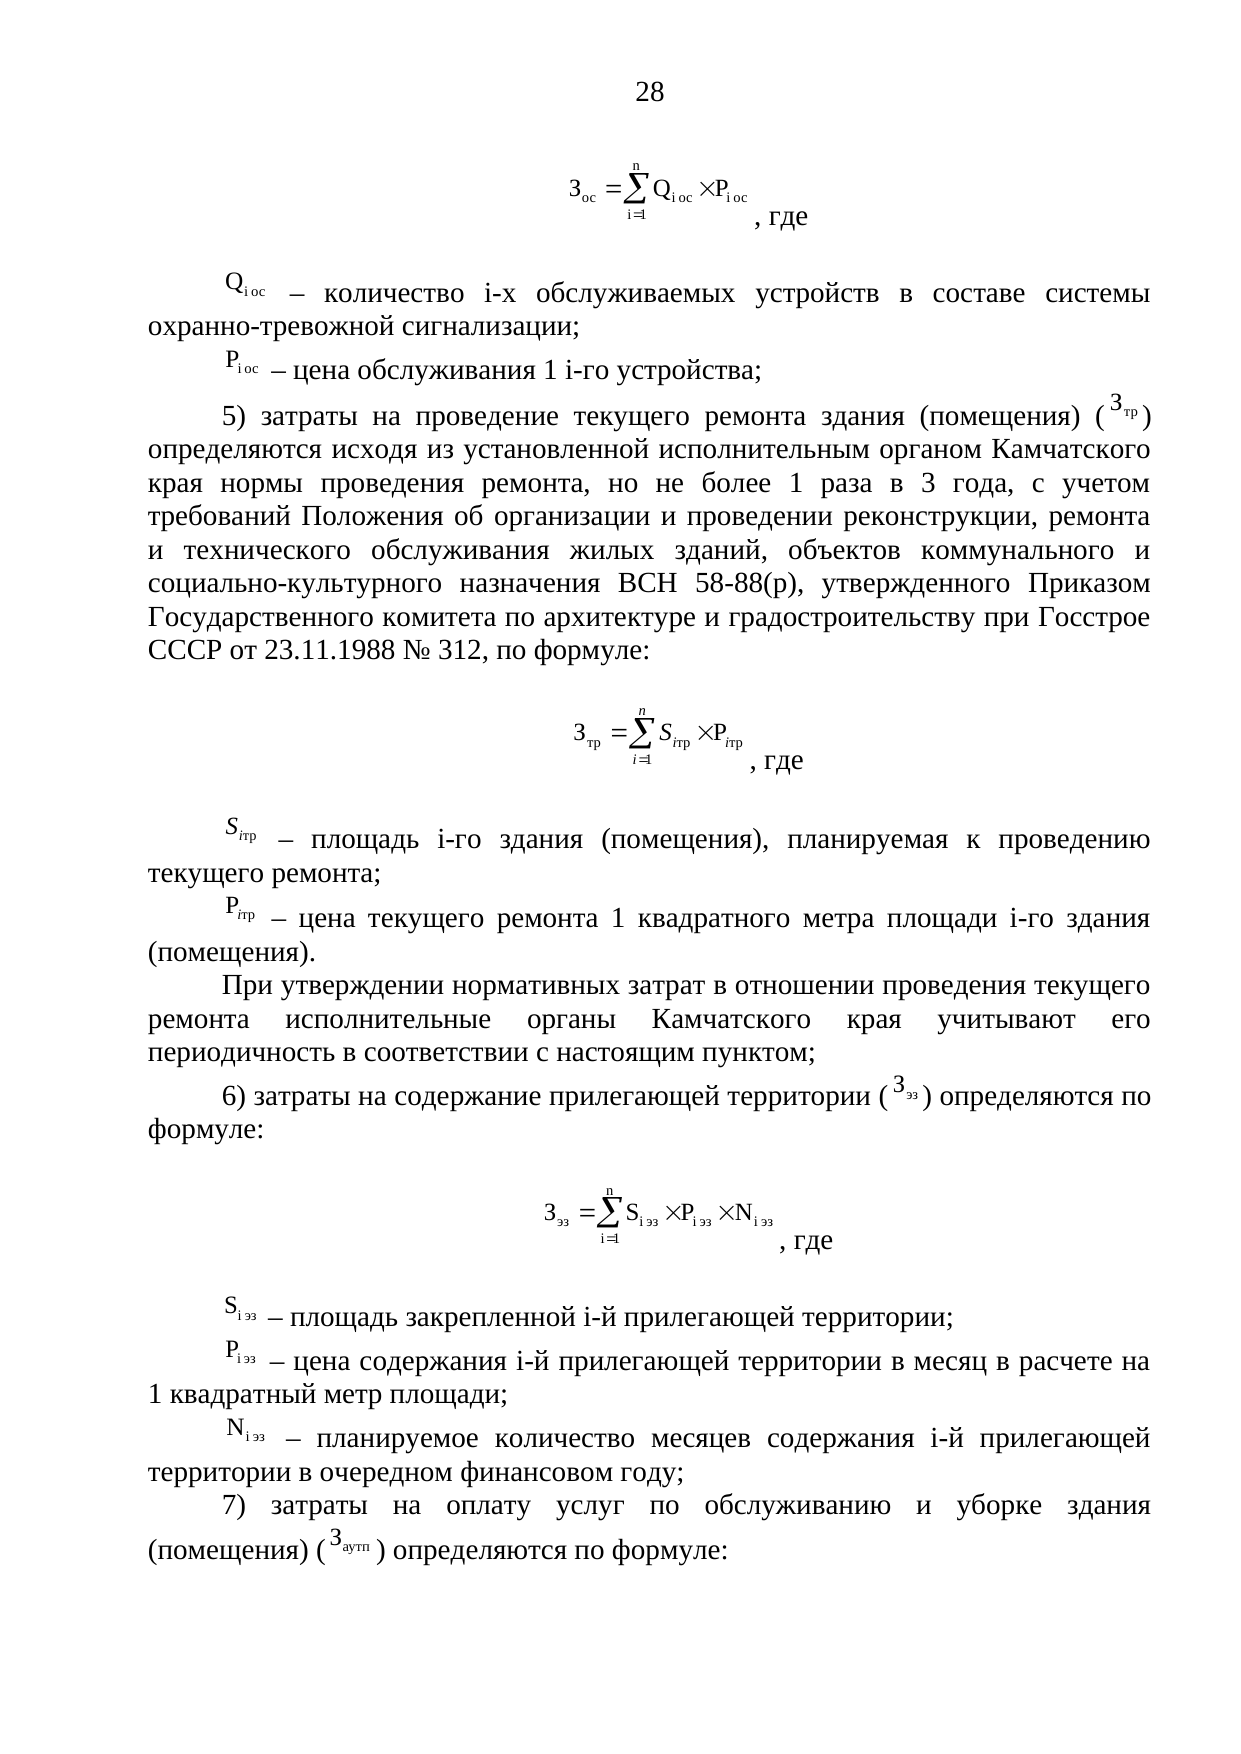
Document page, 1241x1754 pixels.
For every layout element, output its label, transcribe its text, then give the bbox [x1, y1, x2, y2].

text 5) затраты на проведение текущего ремонта здания (помещения) () определяются исходя из установленной исполнительным органом Камчатского края нормы проведения ремонта, но не более 1 раза в 3 года, с учетом требований Положения об организации и проведении реконструкции, ремонта и технического обслуживания жилых зданий, объектов коммунального и социально-культурного назначения ВСН 58-88(р), утвержденного Приказом Государственного комитета по архитектуре и градостроительству при Госстрое СССР от 23.11.1988 № 312, по формуле: [148, 386, 1152, 666]
text , где [148, 699, 1152, 776]
text – цена содержания i-й прилегающей территории в месяц в расчете на 1 квадратный метр площади; [148, 1333, 1152, 1410]
text 6) затраты на содержание прилегающей территории () определяются по формуле: [148, 1068, 1152, 1145]
text – цена обслуживания 1 i-го устройства; [148, 342, 1152, 386]
text – площадь i-го здания (помещения), планируемая к проведению текущего ремонта; [148, 809, 1152, 888]
text – цена текущего ремонта 1 квадратного метра площади i-го здания (помещения). [148, 888, 1152, 967]
text 7) затраты на оплату услуг по обслуживанию и уборке здания (помещения) () определяются по формуле: [148, 1487, 1152, 1566]
text , где [148, 155, 1152, 231]
text , где [148, 1179, 1152, 1255]
text – планируемое количество месяцев содержания i-й прилегающей территории в очередном финансовом году; [148, 1410, 1152, 1487]
text – количество i-х обслуживаемых устройств в составе системы охранно-тревожной сигнализации; [148, 265, 1152, 342]
text При утверждении нормативных затрат в отношении проведения текущего ремонта исполнительные органы Камчатского края учитывают его периодичность в соответствии с настоящим пунктом; [148, 967, 1152, 1068]
text – площадь закрепленной i-й прилегающей территории; [148, 1289, 1152, 1333]
